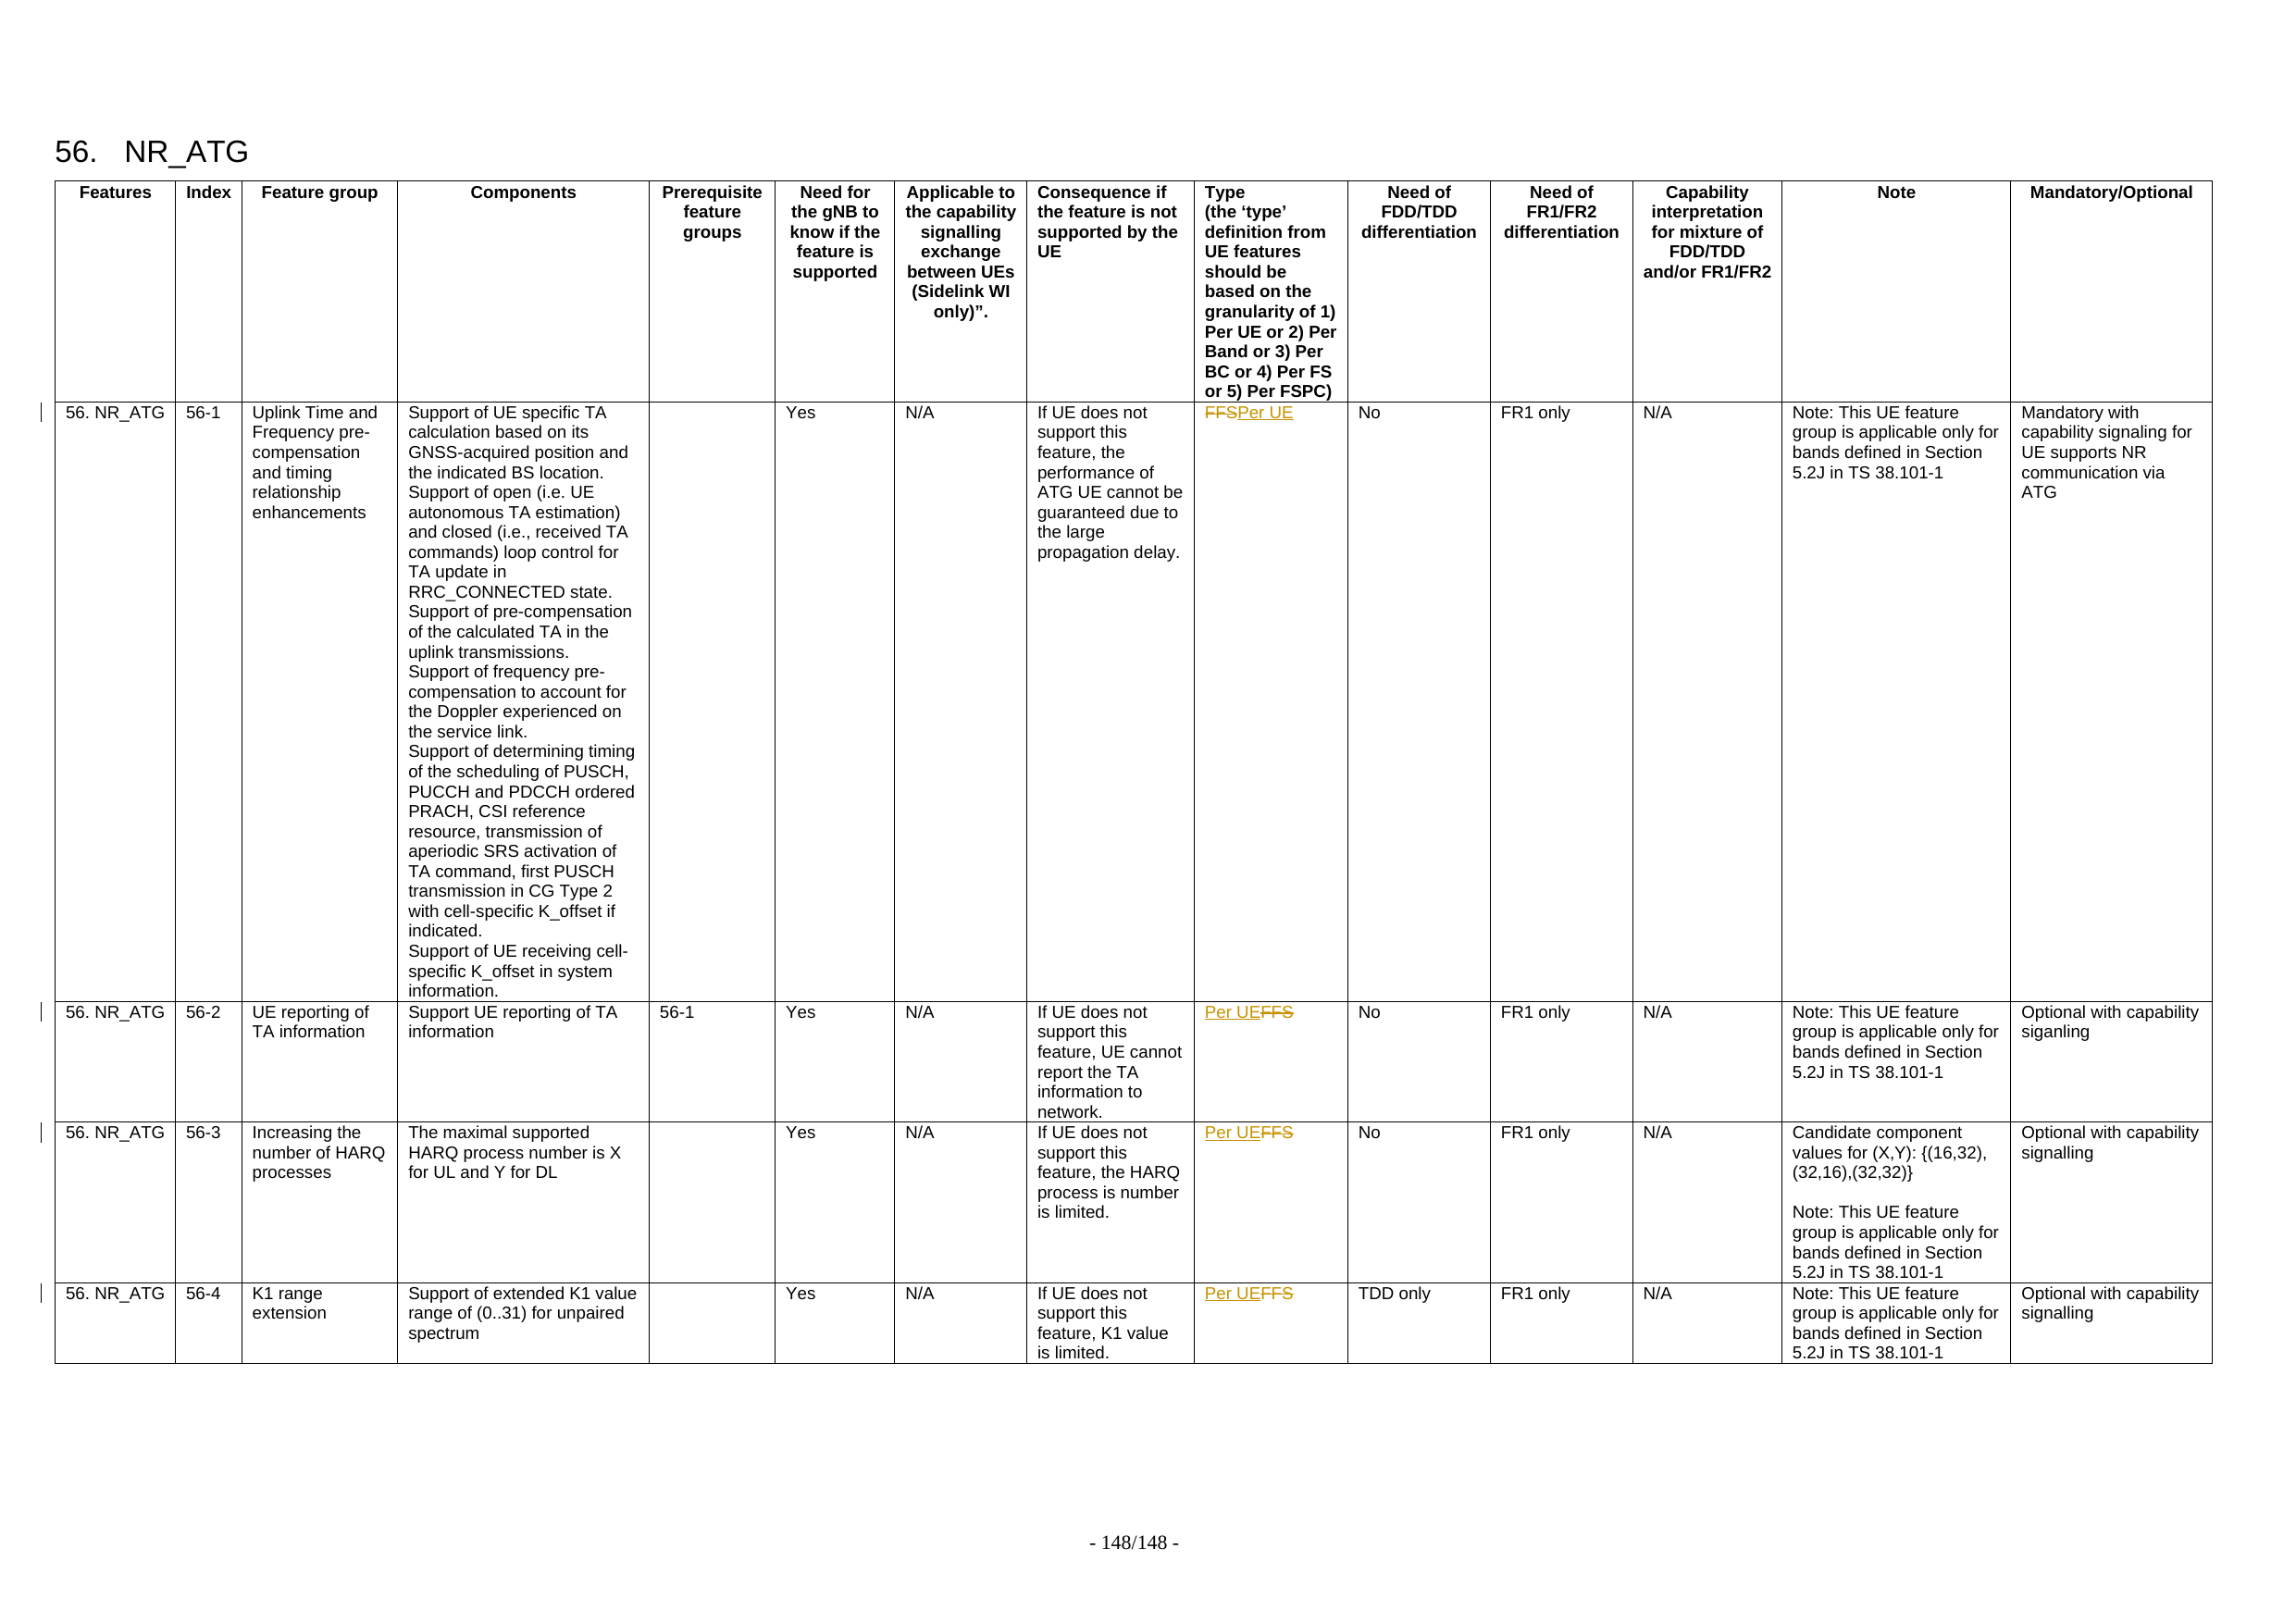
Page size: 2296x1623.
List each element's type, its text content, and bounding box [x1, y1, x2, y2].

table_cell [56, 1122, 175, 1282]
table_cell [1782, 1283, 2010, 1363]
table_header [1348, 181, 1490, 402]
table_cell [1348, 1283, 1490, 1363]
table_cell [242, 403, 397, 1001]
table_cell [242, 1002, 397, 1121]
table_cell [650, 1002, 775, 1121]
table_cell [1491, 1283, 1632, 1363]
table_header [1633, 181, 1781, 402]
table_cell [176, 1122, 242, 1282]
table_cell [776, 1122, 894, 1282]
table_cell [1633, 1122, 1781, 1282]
list NR_ATG [55, 133, 2214, 169]
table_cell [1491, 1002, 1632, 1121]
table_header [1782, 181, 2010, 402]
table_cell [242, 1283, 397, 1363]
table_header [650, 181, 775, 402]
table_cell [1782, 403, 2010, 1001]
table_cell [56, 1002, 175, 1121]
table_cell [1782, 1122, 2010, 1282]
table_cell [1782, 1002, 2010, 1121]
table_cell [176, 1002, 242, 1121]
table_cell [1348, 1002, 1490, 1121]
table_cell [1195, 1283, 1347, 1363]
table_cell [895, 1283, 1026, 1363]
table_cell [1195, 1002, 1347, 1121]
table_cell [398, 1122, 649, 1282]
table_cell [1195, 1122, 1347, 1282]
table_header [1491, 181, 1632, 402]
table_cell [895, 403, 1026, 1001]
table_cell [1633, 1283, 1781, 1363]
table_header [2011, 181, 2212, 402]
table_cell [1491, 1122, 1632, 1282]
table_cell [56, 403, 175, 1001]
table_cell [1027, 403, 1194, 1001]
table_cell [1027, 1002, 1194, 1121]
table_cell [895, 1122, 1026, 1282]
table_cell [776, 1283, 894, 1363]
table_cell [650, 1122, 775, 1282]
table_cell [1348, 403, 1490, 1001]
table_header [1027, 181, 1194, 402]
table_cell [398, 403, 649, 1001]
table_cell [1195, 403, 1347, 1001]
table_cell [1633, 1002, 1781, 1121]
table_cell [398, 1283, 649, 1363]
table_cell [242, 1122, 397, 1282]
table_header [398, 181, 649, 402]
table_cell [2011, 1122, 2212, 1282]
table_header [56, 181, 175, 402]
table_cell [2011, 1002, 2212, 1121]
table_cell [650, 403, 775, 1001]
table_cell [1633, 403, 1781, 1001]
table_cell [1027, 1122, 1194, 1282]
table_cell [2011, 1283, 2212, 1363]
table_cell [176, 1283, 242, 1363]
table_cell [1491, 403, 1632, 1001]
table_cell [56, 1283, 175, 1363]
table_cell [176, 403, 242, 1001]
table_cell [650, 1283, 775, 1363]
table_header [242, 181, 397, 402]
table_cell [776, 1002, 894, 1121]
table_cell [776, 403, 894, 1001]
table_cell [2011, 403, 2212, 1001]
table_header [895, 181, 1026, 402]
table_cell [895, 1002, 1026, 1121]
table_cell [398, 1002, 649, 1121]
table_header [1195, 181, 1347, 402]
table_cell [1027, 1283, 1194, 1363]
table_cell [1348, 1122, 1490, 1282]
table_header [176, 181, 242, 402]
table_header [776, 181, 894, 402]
